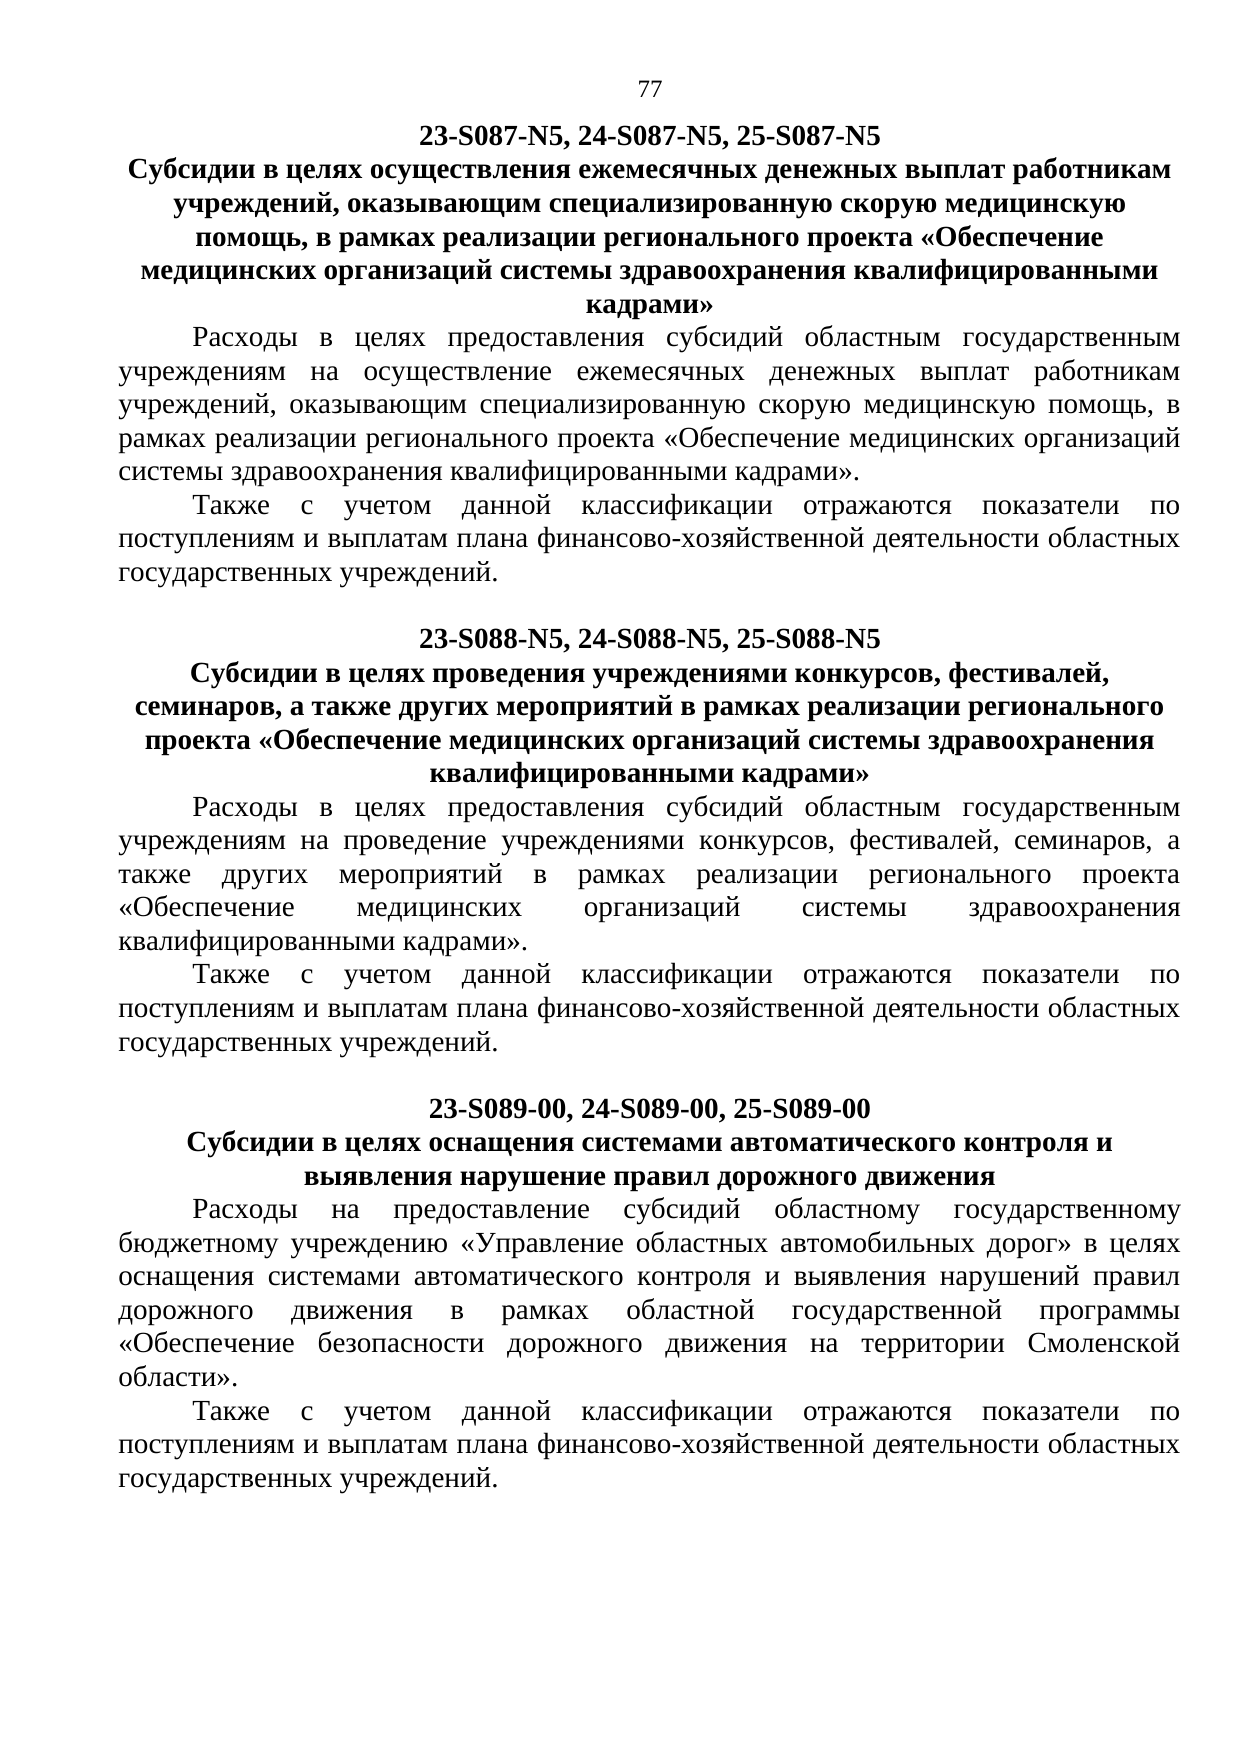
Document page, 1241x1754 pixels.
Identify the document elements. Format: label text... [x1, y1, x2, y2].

text Расходы на предоставление субсидий областному государственному бюджетному учреждению «Управление областных автомобильных дорог» в целях оснащения системами автоматического контроля и выявления нарушений правил дорожного движения в рамках областной государственной программы «Обеспечение безопасности дорожного движения на территории Смоленской области». [118, 1191, 1181, 1393]
text Субсидии в целях осуществления ежемесячных денежных выплат работникам учреждений, оказывающим специализированную скорую медицинскую помощь, в рамках реализации регионального проекта «Обеспечение медицинских организаций системы здравоохранения квалифицированными кадрами» [118, 152, 1181, 319]
text Субсидии в целях оснащения системами автоматического контроля и выявления нарушение правил дорожного движения [118, 1124, 1181, 1191]
text 23-S089-00, 24-S089-00, 25-S089-00 [118, 1091, 1181, 1124]
text 23-S087-N5, 24-S087-N5, 25-S087-N5 [118, 118, 1181, 152]
text 23-S088-N5, 24-S088-N5, 25-S088-N5 [118, 621, 1181, 655]
text Субсидии в целях проведения учреждениями конкурсов, фестивалей, семинаров, а также других мероприятий в рамках реализации регионального проекта «Обеспечение медицинских организаций системы здравоохранения квалифицированными кадрами» [118, 655, 1181, 789]
text Расходы в целях предоставления субсидий областным государственным учреждениям на проведение учреждениями конкурсов, фестивалей, семинаров, а также других мероприятий в рамках реализации регионального проекта «Обеспечение медицинских организаций системы здравоохранения квалифицированными кадрами». [118, 789, 1181, 957]
text Расходы в целях предоставления субсидий областным государственным учреждениям на осуществление ежемесячных денежных выплат работникам учреждений, оказывающим специализированную скорую медицинскую помощь, в рамках реализации регионального проекта «Обеспечение медицинских организаций системы здравоохранения квалифицированными кадрами». [118, 319, 1181, 487]
